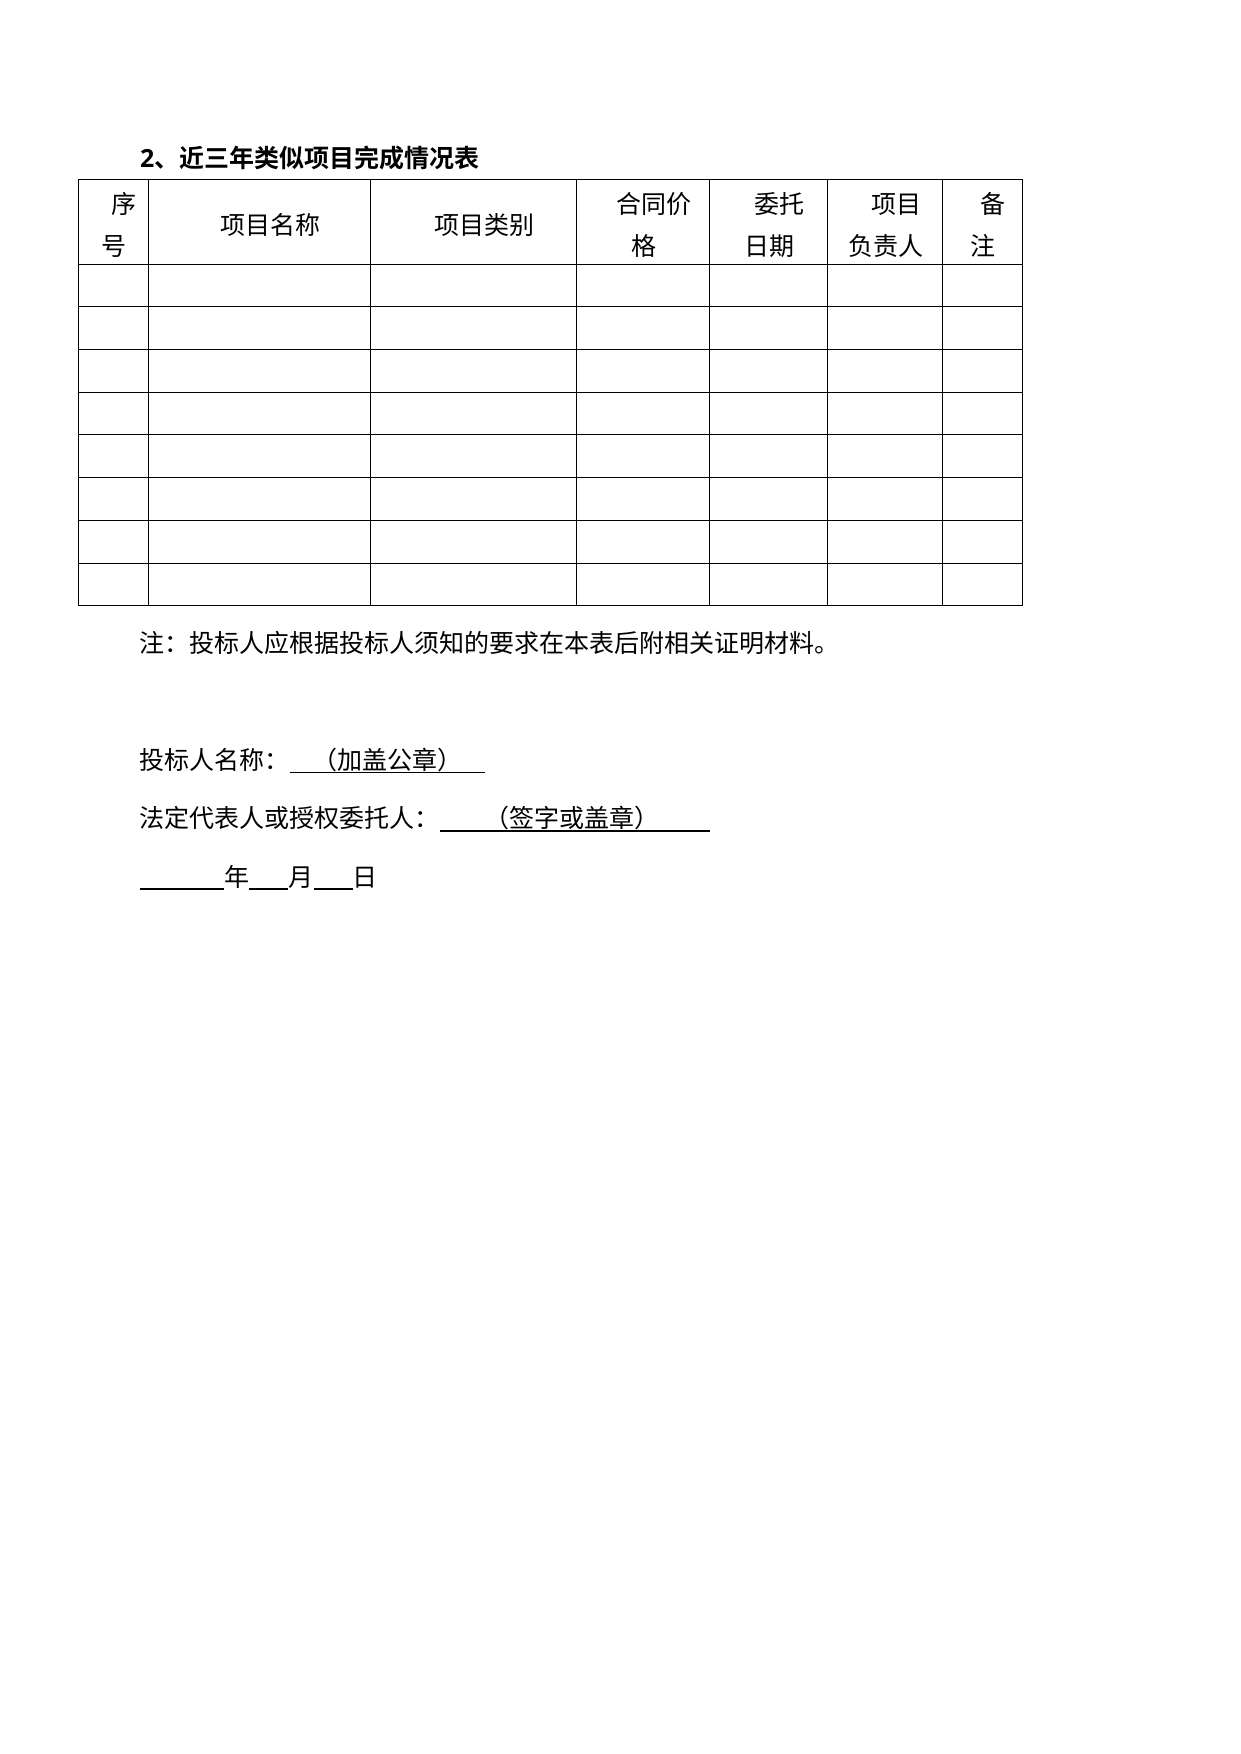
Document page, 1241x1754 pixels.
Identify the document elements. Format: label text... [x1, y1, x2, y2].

table_cell [577, 478, 709, 520]
table_cell [710, 521, 827, 562]
table_header 项目名称 [149, 180, 370, 263]
table_cell [828, 521, 942, 562]
table_cell [710, 307, 827, 349]
table_cell [79, 265, 148, 306]
text 注：投标人应根据投标人须知的要求在本表后附相关证明材料。 [89, 606, 1167, 664]
table_cell [577, 307, 709, 349]
table_cell [371, 307, 576, 349]
table_cell [371, 265, 576, 306]
table_cell [710, 478, 827, 520]
text 年 月 日 [89, 839, 1167, 898]
table_cell [943, 393, 1022, 434]
table_cell [79, 478, 148, 520]
table_header 序号 [79, 180, 148, 263]
table_cell [577, 265, 709, 306]
table_cell [371, 564, 576, 605]
table_cell [149, 478, 370, 520]
table_cell [828, 564, 942, 605]
text 法定代表人或授权委托人： （签字或盖章） [89, 781, 1167, 839]
table_cell [577, 393, 709, 434]
table_cell [79, 307, 148, 349]
table_cell [149, 350, 370, 392]
table_cell [828, 350, 942, 392]
table_cell [943, 435, 1022, 477]
table_cell [149, 435, 370, 477]
table_cell [943, 521, 1022, 562]
table_cell [79, 435, 148, 477]
table_cell [828, 435, 942, 477]
table_cell [943, 265, 1022, 306]
table_cell [828, 478, 942, 520]
table_cell [943, 350, 1022, 392]
table_header 项目负责人 [828, 180, 942, 263]
table_cell [371, 478, 576, 520]
table_cell [828, 393, 942, 434]
table_cell [79, 350, 148, 392]
table_cell [371, 393, 576, 434]
table_cell [710, 393, 827, 434]
table_header 委托日期 [710, 180, 827, 263]
table_cell [577, 564, 709, 605]
table_cell [943, 564, 1022, 605]
text 2、近三年类似项目完成情况表 [89, 121, 1167, 179]
text 投标人名称： （加盖公章） [89, 723, 1167, 781]
table_cell [371, 435, 576, 477]
table_cell [577, 435, 709, 477]
table_header 备注 [943, 180, 1022, 263]
table_cell [149, 265, 370, 306]
table_cell [149, 564, 370, 605]
table_cell [828, 307, 942, 349]
table_cell [828, 265, 942, 306]
table_cell [577, 521, 709, 562]
table_cell [371, 521, 576, 562]
table_header 合同价格 [577, 180, 709, 263]
table_cell [710, 435, 827, 477]
table_cell [149, 521, 370, 562]
table_cell [710, 350, 827, 392]
table_cell [149, 393, 370, 434]
table_cell [149, 307, 370, 349]
table_cell [943, 307, 1022, 349]
table_cell [79, 564, 148, 605]
table_cell [79, 393, 148, 434]
table_cell [371, 350, 576, 392]
table_cell [577, 350, 709, 392]
table_header 项目类别 [371, 180, 576, 263]
table_cell [710, 265, 827, 306]
table_cell [710, 564, 827, 605]
table_cell [943, 478, 1022, 520]
table_cell [79, 521, 148, 562]
